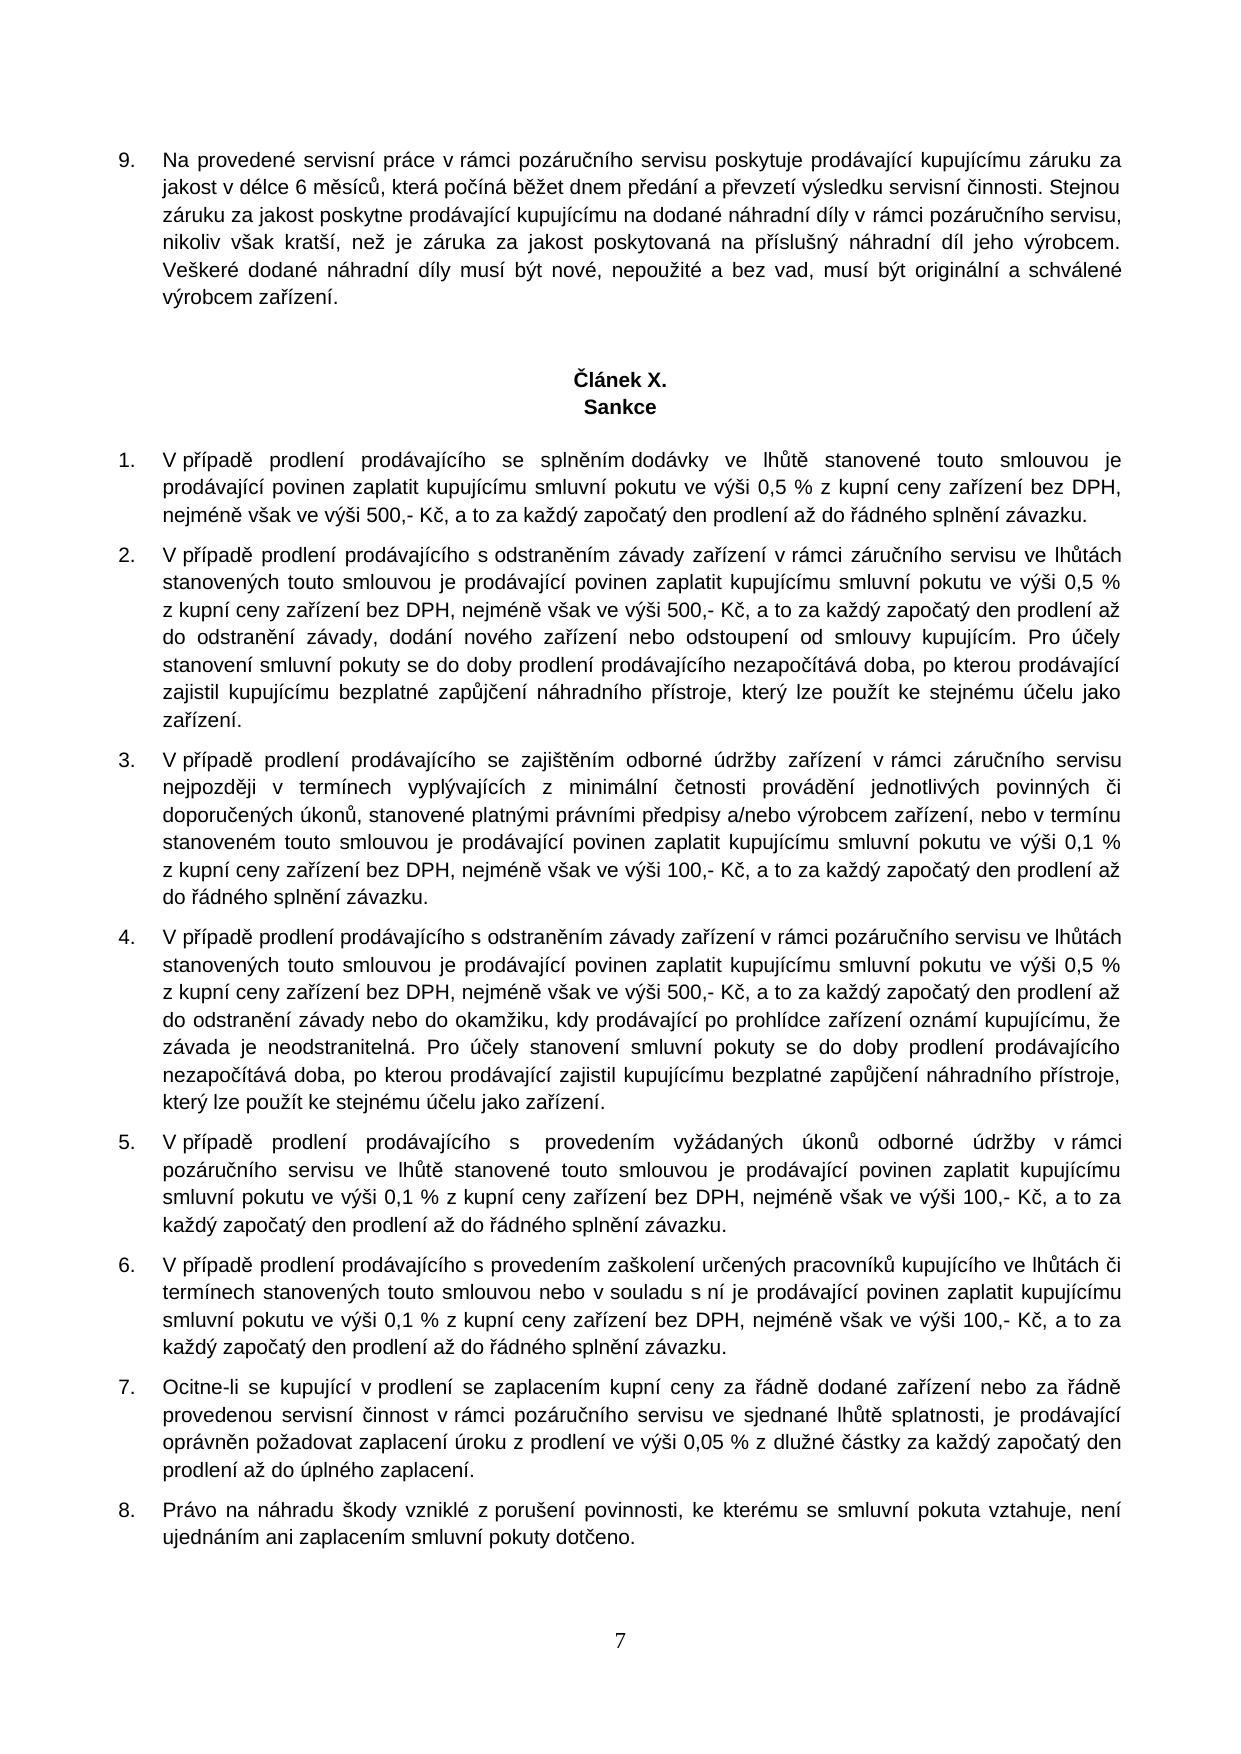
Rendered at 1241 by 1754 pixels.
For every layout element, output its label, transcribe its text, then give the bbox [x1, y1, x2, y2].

text Sankce [118, 395, 1122, 419]
list Právo na náhradu škody vzniklé z porušení povinnosti, ke kterému se smluvní pokuta vztahuje, není ujednáním ani zaplacením smluvní pokuty dotčeno. [118, 1498, 1122, 1549]
list V případě prodlení prodávajícího s provedením vyžádaných úkonů odborné údržby v rámci pozáručního servisu ve lhůtě stanovené touto smlouvou je prodávající povinen zaplatit kupujícímu smluvní pokutu ve výši 0,1 % z kupní ceny zařízení bez DPH, nejméně však ve výši 100,- Kč, a to za každý započatý den prodlení až do řádného splnění závazku. [118, 1130, 1122, 1237]
list V případě prodlení prodávajícího se zajištěním odborné údržby zařízení v rámci záručního servisu nejpozději v termínech vyplývajících z minimální četnosti provádění jednotlivých povinných či doporučených úkonů, stanovené platnými právními předpisy a/nebo výrobcem zařízení, nebo v termínu stanoveném touto smlouvou je prodávající povinen zaplatit kupujícímu smluvní pokutu ve výši 0,1 % z kupní ceny zařízení bez DPH, nejméně však ve výši 100,- Kč, a to za každý započatý den prodlení až do řádného splnění závazku. [118, 748, 1122, 909]
list Na provedené servisní práce v rámci pozáručního servisu poskytuje prodávající kupujícímu záruku za jakost v délce 6 měsíců, která počíná běžet dnem předání a převzetí výsledku servisní činnosti. Stejnou záruku za jakost poskytne prodávající kupujícímu na dodané náhradní díly v rámci pozáručního servisu, nikoliv však kratší, než je záruka za jakost poskytovaná na příslušný náhradní díl jeho výrobcem. Veškeré dodané náhradní díly musí být nové, nepoužité a bez vad, musí být originální a schválené výrobcem zařízení. [118, 148, 1122, 309]
list Ocitne-li se kupující v prodlení se zaplacením kupní ceny za řádně dodané zařízení nebo za řádně provedenou servisní činnost v rámci pozáručního servisu ve sjednané lhůtě splatnosti, je prodávající oprávněn požadovat zaplacení úroku z prodlení ve výši 0,05 % z dlužné částky za každý započatý den prodlení až do úplného zaplacení. [118, 1375, 1122, 1482]
list V případě prodlení prodávajícího s odstraněním závady zařízení v rámci záručního servisu ve lhůtách stanovených touto smlouvou je prodávající povinen zaplatit kupujícímu smluvní pokutu ve výši 0,5 % z kupní ceny zařízení bez DPH, nejméně však ve výši 500,- Kč, a to za každý započatý den prodlení až do odstranění závady, dodání nového zařízení nebo odstoupení od smlouvy kupujícím. Pro účely stanovení smluvní pokuty se do doby prodlení prodávajícího nezapočítává doba, po kterou prodávající zajistil kupujícímu bezplatné zapůjčení náhradního přístroje, který lze použít ke stejnému účelu jako zařízení. [118, 543, 1122, 732]
list V případě prodlení prodávajícího se splněním dodávky ve lhůtě stanovené touto smlouvou je prodávající povinen zaplatit kupujícímu smluvní pokutu ve výši 0,5 % z kupní ceny zařízení bez DPH, nejméně však ve výši 500,- Kč, a to za každý započatý den prodlení až do řádného splnění závazku. [118, 448, 1122, 527]
list V případě prodlení prodávajícího s odstraněním závady zařízení v rámci pozáručního servisu ve lhůtách stanovených touto smlouvou je prodávající povinen zaplatit kupujícímu smluvní pokutu ve výši 0,5 % z kupní ceny zařízení bez DPH, nejméně však ve výši 500,- Kč, a to za každý započatý den prodlení až do odstranění závady nebo do okamžiku, kdy prodávající po prohlídce zařízení oznámí kupujícímu, že závada je neodstranitelná. Pro účely stanovení smluvní pokuty se do doby prodlení prodávajícího nezapočítává doba, po kterou prodávající zajistil kupujícímu bezplatné zapůjčení náhradního přístroje, který lze použít ke stejnému účelu jako zařízení. [118, 925, 1122, 1114]
list V případě prodlení prodávajícího s provedením zaškolení určených pracovníků kupujícího ve lhůtách či termínech stanovených touto smlouvou nebo v souladu s ní je prodávající povinen zaplatit kupujícímu smluvní pokutu ve výši 0,1 % z kupní ceny zařízení bez DPH, nejméně však ve výši 100,- Kč, a to za každý započatý den prodlení až do řádného splnění závazku. [118, 1253, 1122, 1359]
text Článek X. [118, 368, 1122, 392]
